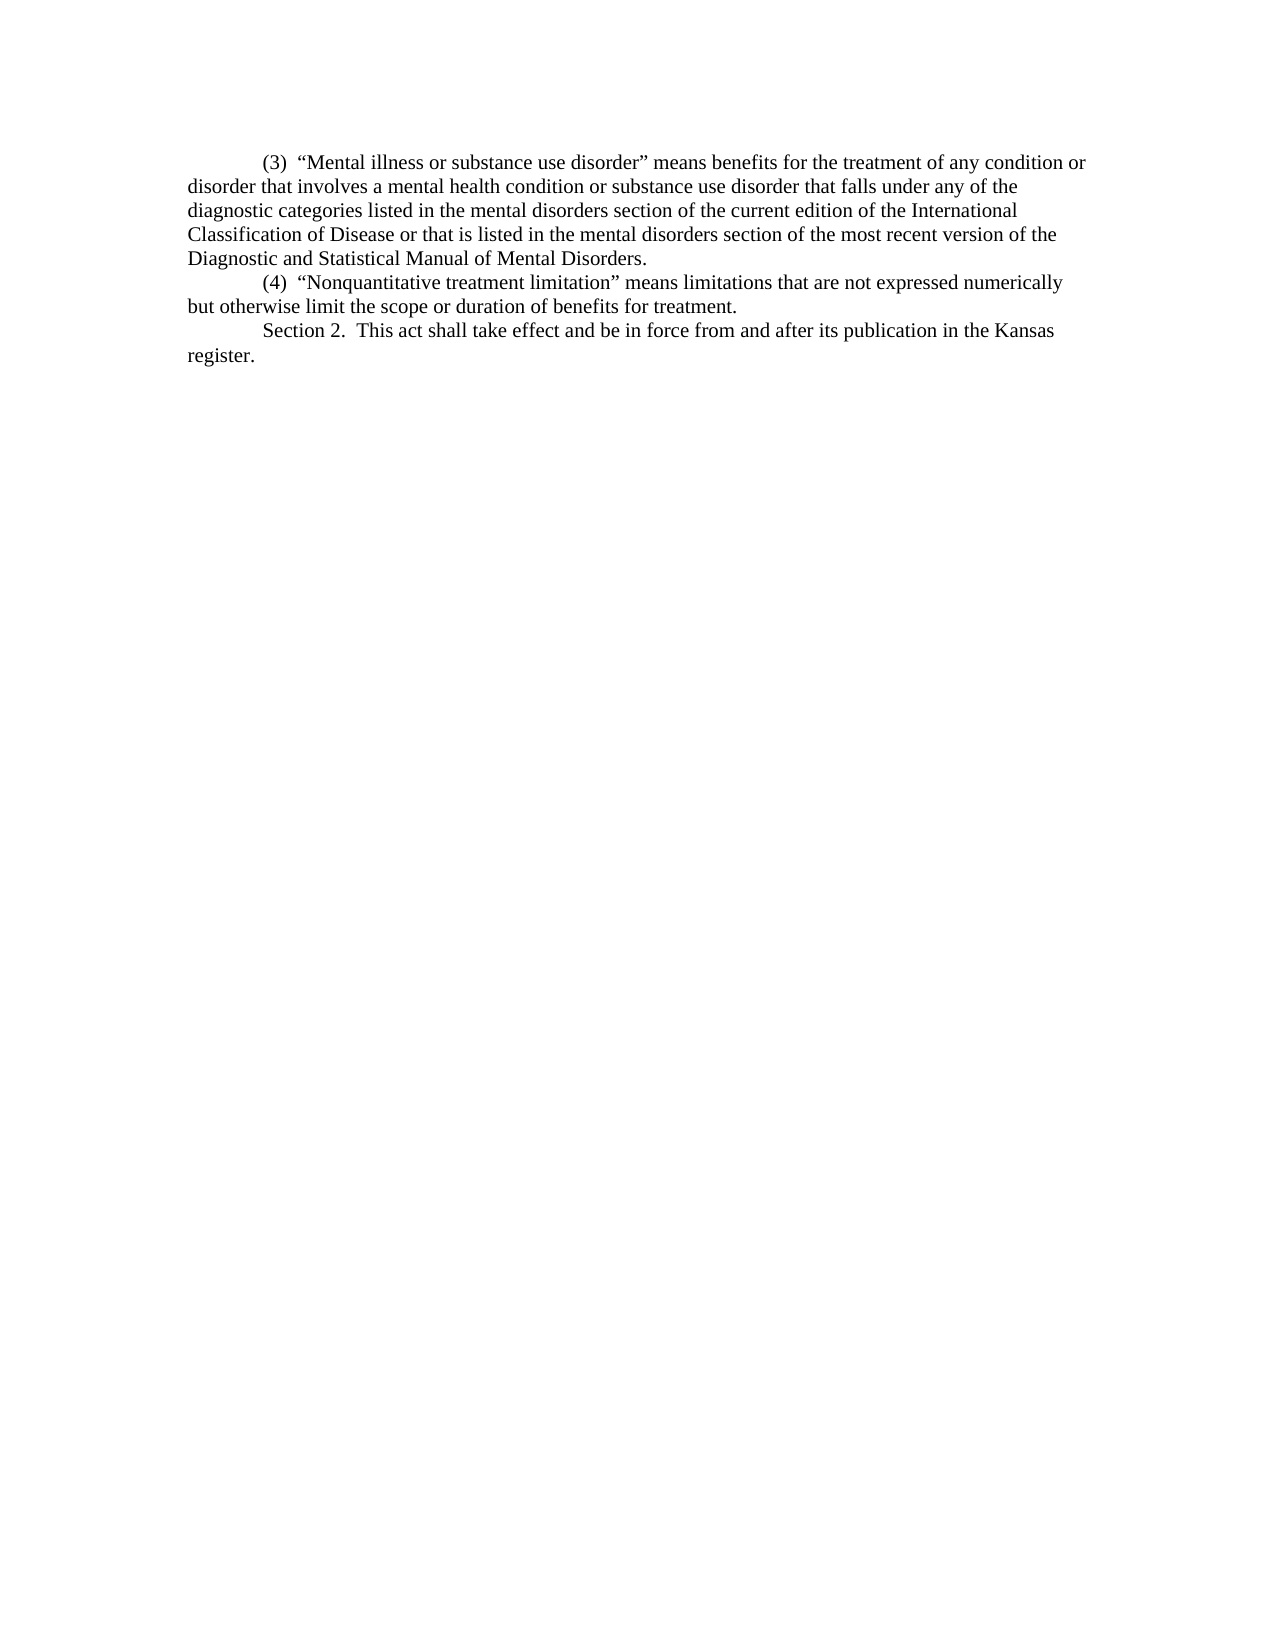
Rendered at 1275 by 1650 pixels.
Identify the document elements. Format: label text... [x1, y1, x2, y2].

text (3) “Mental illness or substance use disorder” means benefits for the treatment of any condition or disorder that involves a mental health condition or substance use disorder that falls under any of the diagnostic categories listed in the mental disorders section of the current edition of the International Classification of Disease or that is listed in the mental disorders section of the most recent version of the Diagnostic and Statistical Manual of Mental Disorders. [187, 150, 1087, 270]
text Section 2. This act shall take effect and be in force from and after its publication in the Kansas register. [187, 318, 1087, 367]
text (4) “Nonquantitative treatment limitation” means limitations that are not expressed numerically but otherwise limit the scope or duration of benefits for treatment. [187, 270, 1087, 318]
